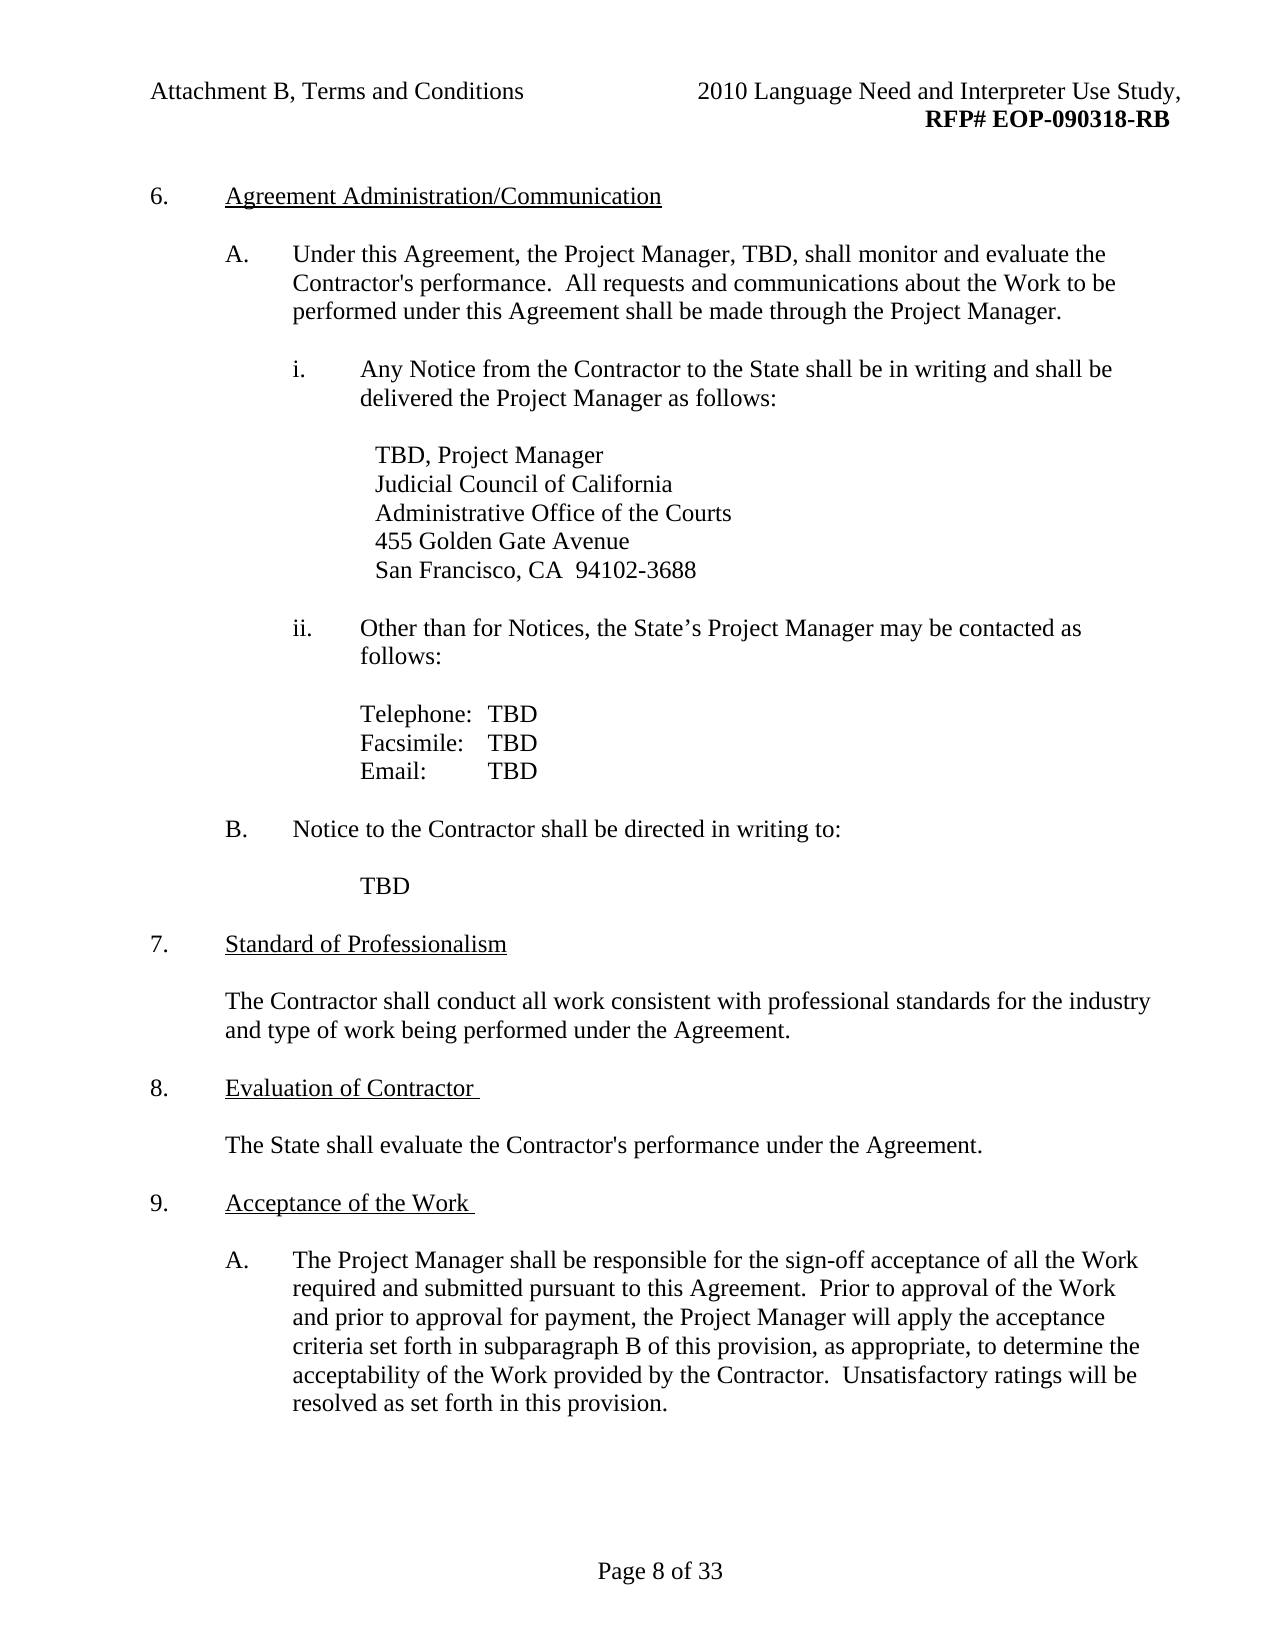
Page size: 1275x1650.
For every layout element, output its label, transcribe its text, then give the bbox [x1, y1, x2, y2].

subtitle The Contractor shall conduct all work consistent with professional standards for the industry and type of work being performed under the Agreement. [225, 986, 1151, 1044]
text Acceptance of the Work [150, 1188, 1170, 1216]
text Under this Agreement, the Project Manager, TBD, shall monitor and evaluate the Contractor's performance. All requests and communications about the Work to be performed under this Agreement shall be made through the Project Manager. [225, 239, 1151, 325]
list Email: TBD [360, 756, 1151, 785]
text Standard of Professionalism [150, 929, 1170, 958]
subtitle Judicial Council of [375, 469, 1151, 498]
subtitle TBD, Project Manager [375, 440, 1151, 469]
text Any Notice from the Contractor to the State shall be in writing and shall be delivered the Project Manager as follows: [292, 354, 1170, 411]
list Facsimile: TBD [360, 728, 1151, 756]
text Notice to the Contractor shall be directed in writing to: [225, 814, 1151, 843]
list TBD [360, 871, 1151, 900]
text Evaluation of Contractor [150, 1073, 1170, 1101]
text Agreement Administration/Communication [150, 181, 1170, 210]
subtitle Administrative Office of the Courts [375, 498, 1151, 526]
subtitle The State shall evaluate the Contractor's performance under the Agreement. [225, 1130, 1151, 1159]
text Other than for Notices, the State’s Project Manager may be contacted as follows: [292, 613, 1170, 670]
text The Project Manager shall be responsible for the sign-off acceptance of all the Work required and submitted pursuant to this Agreement. Prior to approval of the Work and prior to approval for payment, the Project Manager will apply the acceptance criteria set forth in subparagraph B of this provision, as appropriate, to determine the acceptability of the Work provided by the Contractor. Unsatisfactory ratings will be resolved as set forth in this provision. [225, 1245, 1151, 1417]
list Telephone: TBD [360, 699, 1151, 728]
